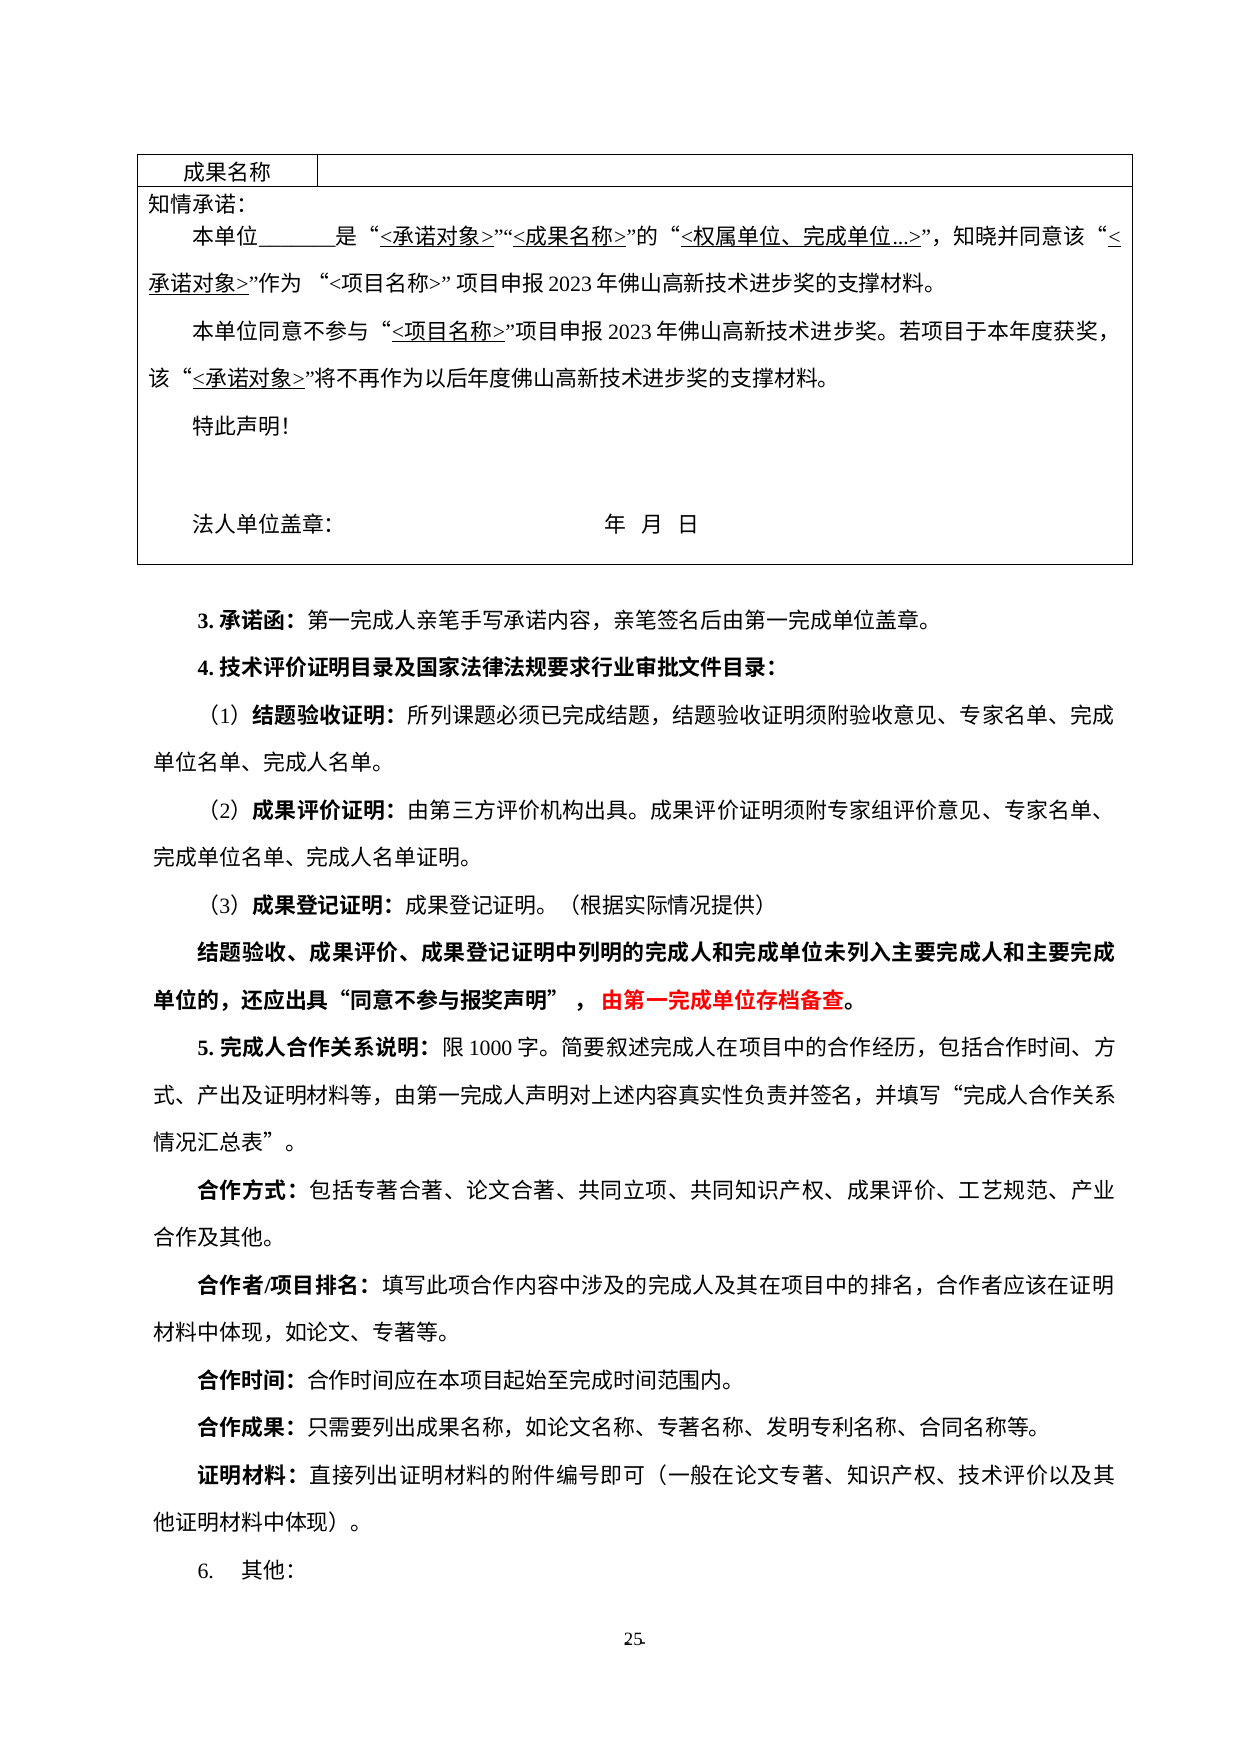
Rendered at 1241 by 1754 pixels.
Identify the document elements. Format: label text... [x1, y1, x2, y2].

text 合作方式：包括专著合著、论文合著、共同立项、共同知识产权、成果评价、工艺规范、产业合作及其他。 [153, 1173, 1116, 1252]
text （1）结题验收证明：所列课题必须已完成结题，结题验收证明须附验收意见、专家名单、完成单位名单、完成人名单。 [153, 698, 1116, 777]
text 合作者/项目排名：填写此项合作内容中涉及的完成人及其在项目中的排名，合作者应该在证明材料中体现，如论文、专著等。 [153, 1268, 1116, 1347]
text 结题验收、成果评价、成果登记证明中列明的完成人和完成单位未列入主要完成人和主要完成单位的，还应出具“同意不参与报奖声明” ， 由第一完成单位存档备查。 [153, 935, 1116, 1014]
table_cell [318, 155, 1132, 186]
text 5. 完成人合作关系说明：限1000字。简要叙述完成人在项目中的合作经历，包括合作时间、方式、产出及证明材料等，由第一完成人声明对上述内容真实性负责并签名，并填写“完成人合作关系情况汇总表”。 [153, 1030, 1116, 1157]
text 3. 承诺函：第一完成人亲笔手写承诺内容，亲笔签名后由第一完成单位盖章。 [153, 603, 1116, 634]
text （2）成果评价证明：由第三方评价机构出具。成果评价证明须附专家组评价意见、专家名单、完成单位名单、完成人名单证明。 [153, 793, 1116, 872]
text 证明材料：直接列出证明材料的附件编号即可（一般在论文专著、知识产权、技术评价以及其他证明材料中体现）。 [153, 1458, 1116, 1537]
text 合作时间：合作时间应在本项目起始至完成时间范围内。 [153, 1363, 1116, 1394]
table_cell 知情承诺： 本单位_______是“<承诺对象>”“<成果名称>”的“<权属单位、完成单位...>”，知晓并同意该“<承诺对象>”作为 “<项目名称>” 项目申报2023年佛山高新技术进步奖的支撑材料。 本单位同意不参与“<项目名称>”项目申报2023年佛山高新技术进步奖。若项目于本年度获奖，该“<承诺对象>”将不再作为以后年度佛山高新技术进步奖的支撑材料。 特此声明！ 法人单位盖章： 年 月 日 [138, 187, 1132, 564]
list 其他： [153, 1553, 1116, 1584]
table_cell 成果名称 [138, 155, 317, 186]
text 合作成果：只需要列出成果名称，如论文名称、专著名称、发明专利名称、合同名称等。 [153, 1410, 1116, 1442]
text （3）成果登记证明：成果登记证明。（根据实际情况提供） [153, 888, 1116, 919]
text 4. 技术评价证明目录及国家法律法规要求行业审批文件目录： [153, 650, 1116, 682]
